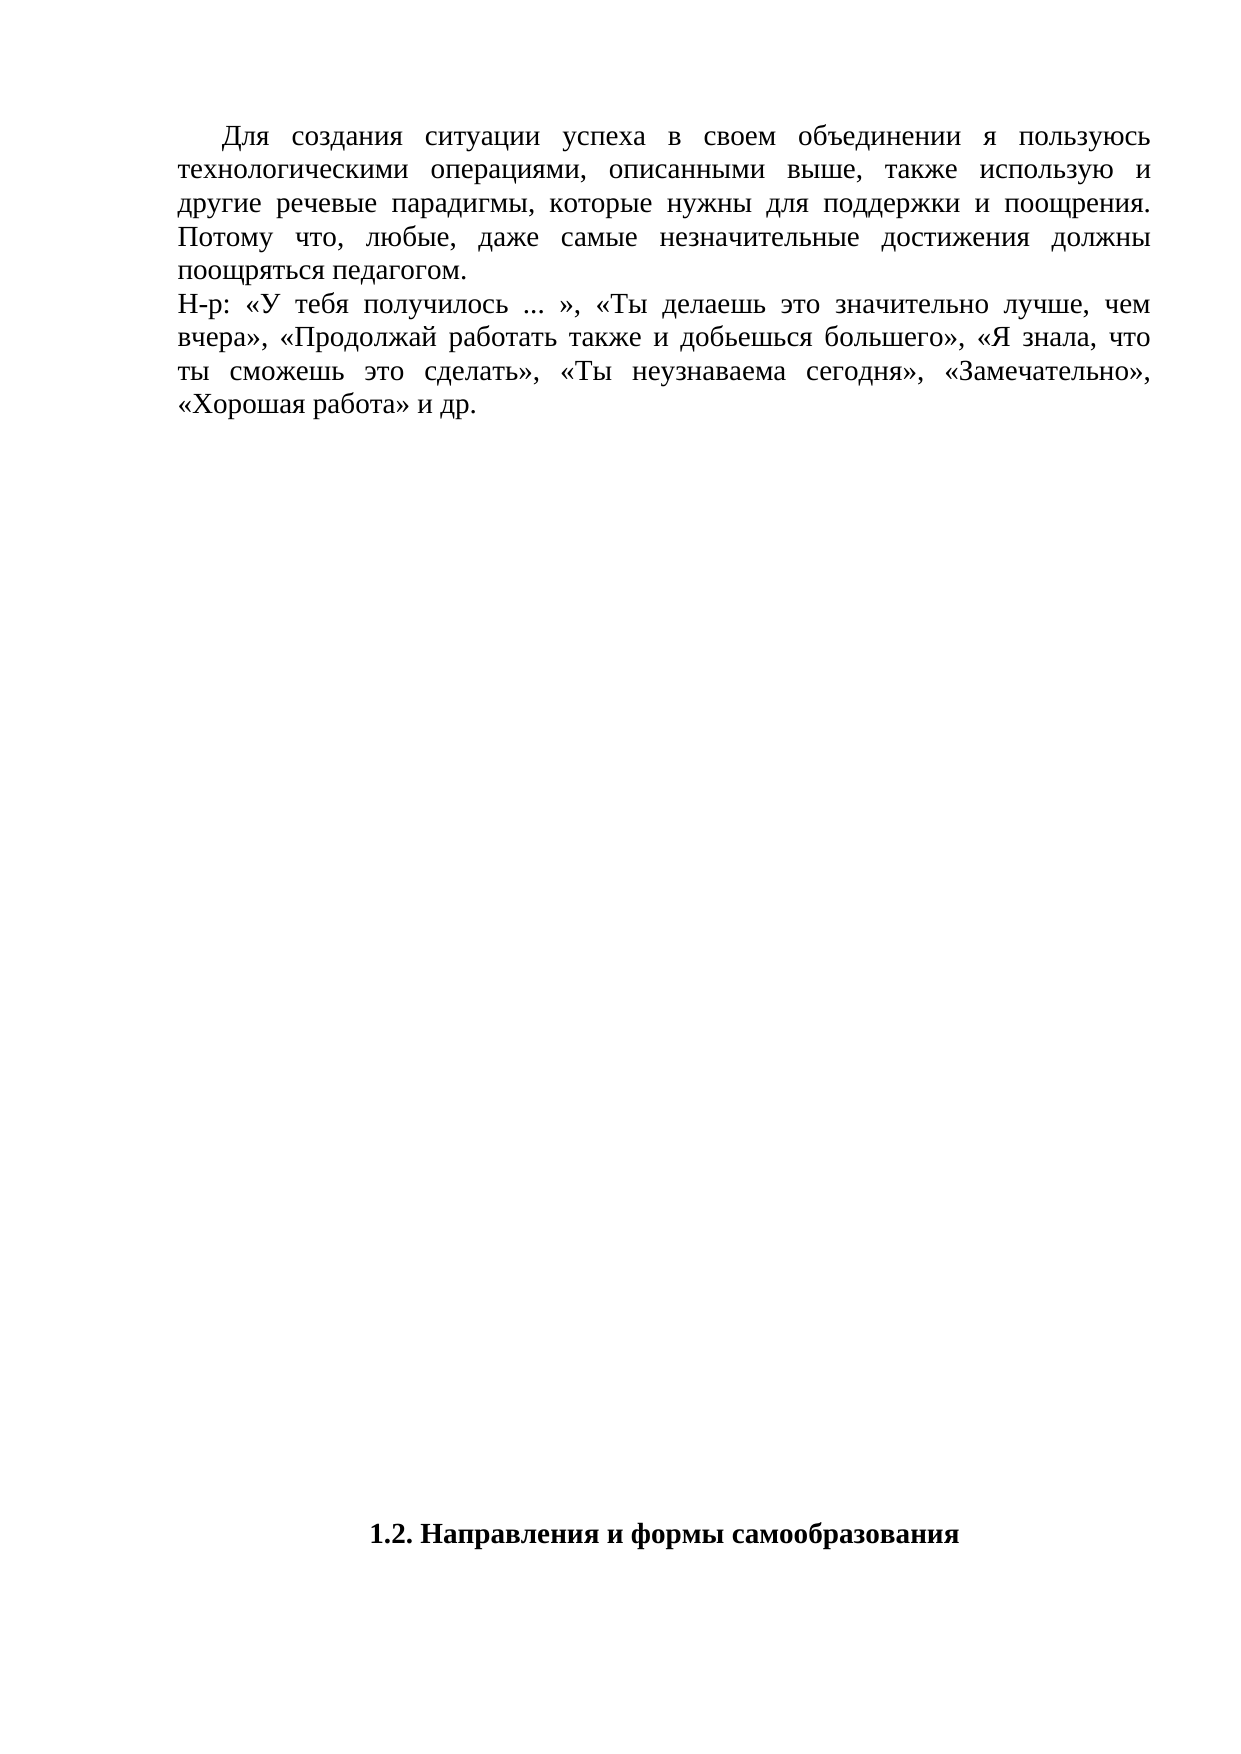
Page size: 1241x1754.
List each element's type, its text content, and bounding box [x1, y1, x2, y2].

text Н-р: «У тебя получилось ... », «Ты делаешь это значительно лучше, чем вчера», «Продолжай работать также и добьешься большего», «Я знала, что ты сможешь это сделать», «Ты неузнаваема сегодня», «Замечательно», «Хорошая работа» и др. [177, 286, 1152, 420]
text 1.2. Направления и формы самообразования [177, 1516, 1152, 1549]
text Для создания ситуации успеха в своем объединении я пользуюсь технологическими операциями, описанными выше, также использую и другие речевые парадигмы, которые нужны для поддержки и поощрения. Потому что, любые, даже самые незначительные достижения должны поощряться педагогом. [177, 118, 1152, 286]
